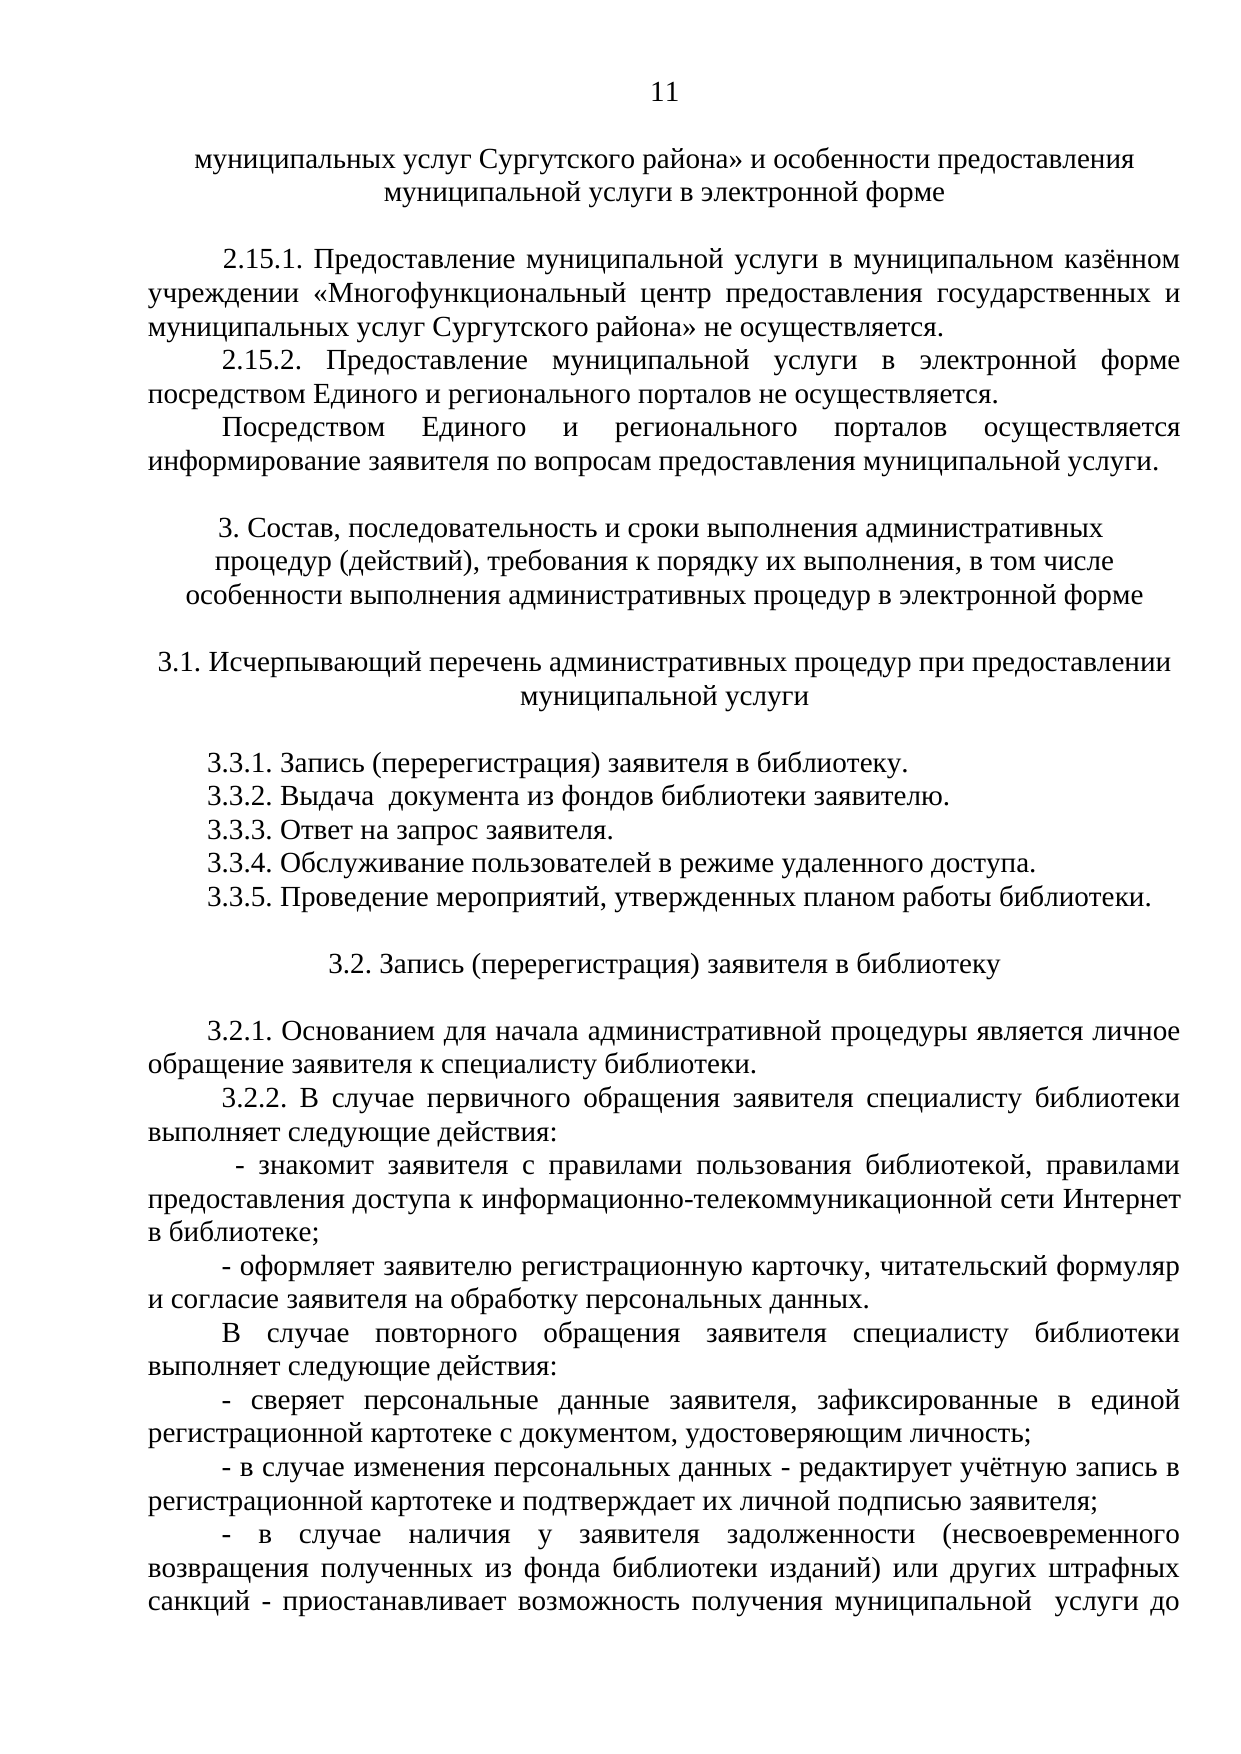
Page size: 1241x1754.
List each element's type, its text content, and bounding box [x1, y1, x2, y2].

text 3.2.2. В случае первичного обращения заявителя специалисту библиотеки выполняет следующие действия: [148, 1080, 1181, 1147]
text - сверяет персональные данные заявителя, зафиксированные в единой регистрационной картотеке с документом, удостоверяющим личность; [148, 1382, 1181, 1449]
text - оформляет заявителю регистрационную карточку, читательский формуляр и согласие заявителя на обработку персональных данных. [148, 1248, 1181, 1315]
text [148, 141, 1181, 208]
text 3.3.1. Запись (перерегистрация) заявителя в библиотеку. [148, 745, 1181, 778]
text 3.1. Исчерпывающий перечень административных процедур при предоставлении муниципальной услуги [148, 644, 1181, 711]
text 3.2.1. Основанием для начала административной процедуры является личное обращение заявителя к специалисту библиотеки. [148, 1013, 1181, 1080]
text 3.3.4. Обслуживание пользователей в режиме удаленного доступа. [148, 845, 1181, 879]
text 3.2. Запись (перерегистрация) заявителя в библиотеку [148, 946, 1181, 979]
text 3.3.3. Ответ на запрос заявителя. [148, 812, 1181, 845]
text 3. Состав, последовательность и сроки выполнения административных процедур (действий), требования к порядку их выполнения, в том числе особенности выполнения административных процедур в электронной форме [148, 510, 1181, 611]
text - знакомит заявителя с правилами пользования библиотекой, правилами предоставления доступа к информационно-телекоммуникационной сети Интернет в библиотеке; [148, 1147, 1181, 1248]
text Посредством Единого и регионального порталов осуществляется информирование заявителя по вопросам предоставления муниципальной услуги. [148, 409, 1181, 476]
text 3.3.2. Выдача документа из фондов библиотеки заявителю. [148, 778, 1181, 812]
text В случае повторного обращения заявителя специалисту библиотеки выполняет следующие действия: [148, 1315, 1181, 1382]
text 3.3.5. Проведение мероприятий, утвержденных планом работы библиотеки. [148, 879, 1181, 912]
text 2.15.2. Предоставление муниципальной услуги в электронной форме посредством Единого и регионального порталов не осуществляется. [148, 342, 1181, 409]
text 2.15.1. Предоставление муниципальной услуги в муниципальном казённом учреждении «Многофункциональный центр предоставления государственных и муниципальных услуг Сургутского района» не осуществляется. [148, 242, 1181, 342]
text - в случае изменения персональных данных - редактирует учётную запись в регистрационной картотеке и подтверждает их личной подписью заявителя; [148, 1449, 1181, 1516]
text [148, 1516, 1181, 1617]
